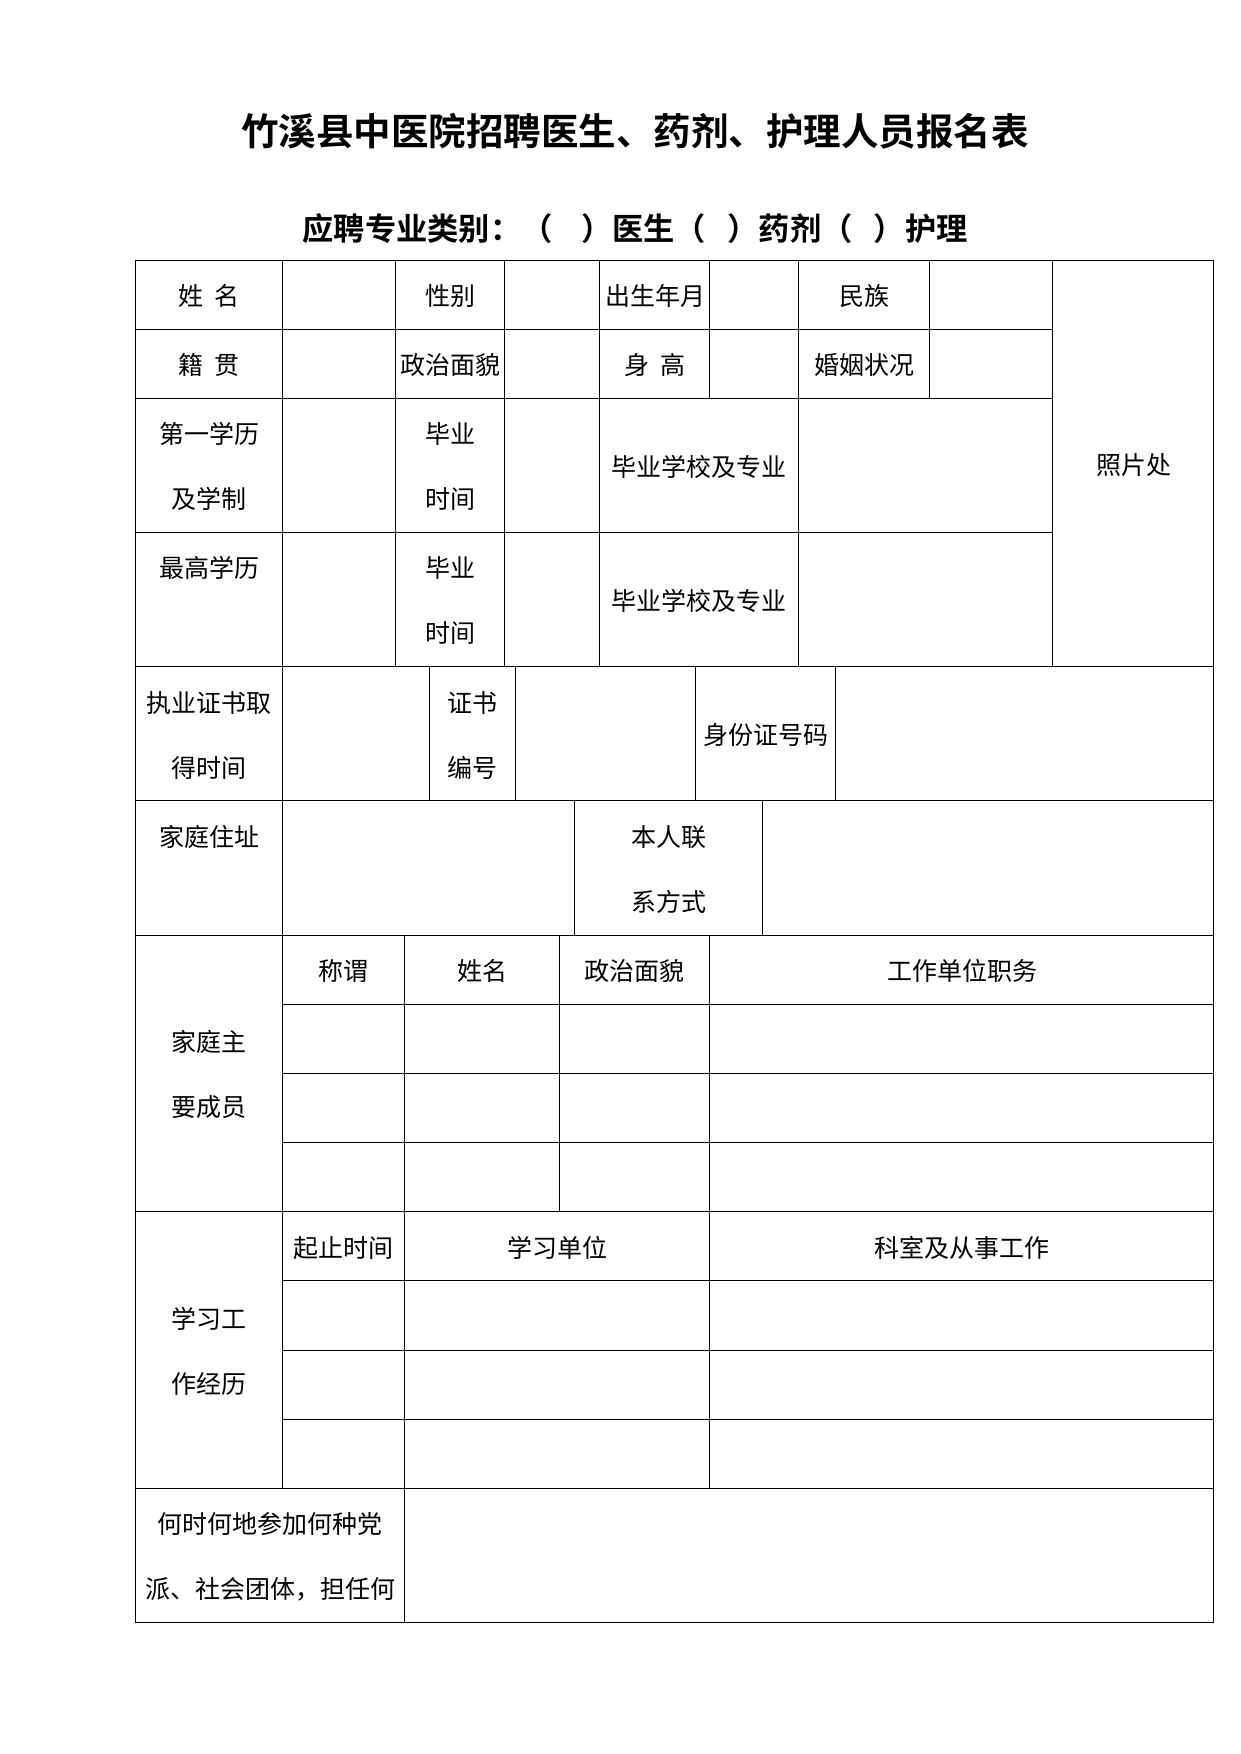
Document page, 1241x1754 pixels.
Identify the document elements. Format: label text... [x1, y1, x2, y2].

table_cell [283, 1074, 404, 1142]
table_cell 家庭主 要成员 [136, 936, 282, 1211]
table_cell [799, 533, 1052, 666]
table_cell [283, 801, 574, 934]
table_cell [710, 330, 798, 398]
table_cell [710, 1143, 1213, 1211]
table_cell [283, 1351, 404, 1419]
table_cell [560, 1074, 709, 1142]
table_cell [283, 533, 395, 666]
text 竹溪县中医院招聘医生、药剂、护理人员报名表 [136, 97, 1134, 162]
table_cell [836, 667, 1213, 800]
table_cell [710, 1074, 1213, 1142]
table_header [710, 261, 798, 329]
table_cell [283, 667, 429, 800]
table_cell [283, 330, 395, 398]
table_cell [799, 399, 1052, 532]
table_cell [405, 1420, 709, 1488]
table_cell 最高学历 [136, 533, 282, 666]
table_cell [516, 667, 695, 800]
table_cell [930, 330, 1052, 398]
table_cell [710, 1281, 1213, 1349]
table_cell [405, 1489, 1213, 1622]
table_cell 毕业学校及专业 [600, 399, 798, 532]
table_cell 婚姻状况 [799, 330, 929, 398]
table_cell 身 高 [600, 330, 709, 398]
table_cell 毕业学校及专业 [600, 533, 798, 666]
table_cell 工作单位职务 [710, 936, 1213, 1004]
table_cell 证书 编号 [430, 667, 515, 800]
table_cell 执业证书取得时间 [136, 667, 282, 800]
table_cell [283, 1420, 404, 1488]
table_cell 本人联 系方式 [575, 801, 762, 934]
table_cell 学习工 作经历 [136, 1212, 282, 1488]
table_cell [763, 801, 1213, 934]
table_cell 科室及从事工作 [710, 1212, 1213, 1280]
table_cell 毕业 时间 [396, 399, 504, 532]
table_cell 籍 贯 [136, 330, 282, 398]
table_cell [283, 1005, 404, 1073]
table_header 民族 [799, 261, 929, 329]
table_cell [405, 1281, 709, 1349]
table_header 性别 [396, 261, 504, 329]
table_cell [405, 1143, 559, 1211]
table_cell [283, 399, 395, 532]
table_cell 政治面貌 [560, 936, 709, 1004]
table_header [930, 261, 1052, 329]
table_cell [505, 533, 599, 666]
table_cell [505, 399, 599, 532]
table_cell 第一学历 及学制 [136, 399, 282, 532]
table_header [283, 261, 395, 329]
table_cell 身份证号码 [696, 667, 835, 800]
table_cell 起止时间 [283, 1212, 404, 1280]
table_cell [710, 1005, 1213, 1073]
table_cell 称谓 [283, 936, 404, 1004]
table_cell 家庭住址 [136, 801, 282, 934]
table_cell [560, 1005, 709, 1073]
table_cell [560, 1143, 709, 1211]
table_cell 毕业 时间 [396, 533, 504, 666]
table_cell [710, 1420, 1213, 1488]
table_cell 姓名 [405, 936, 559, 1004]
table_header 照片处 [1053, 261, 1213, 666]
table_cell [405, 1005, 559, 1073]
text 应聘专业类别：（ ）医生（ ）药剂（ ）护理 [136, 194, 1134, 259]
table_cell [405, 1351, 709, 1419]
table_header 出生年月 [600, 261, 709, 329]
table_cell 政治面貌 [396, 330, 504, 398]
table_header [505, 261, 599, 329]
table_cell [405, 1074, 559, 1142]
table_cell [136, 1489, 404, 1622]
table_cell [710, 1351, 1213, 1419]
table_cell 学习单位 [405, 1212, 709, 1280]
table_cell [283, 1281, 404, 1349]
table_cell [505, 330, 599, 398]
table_header 姓 名 [136, 261, 282, 329]
table_cell [283, 1143, 404, 1211]
